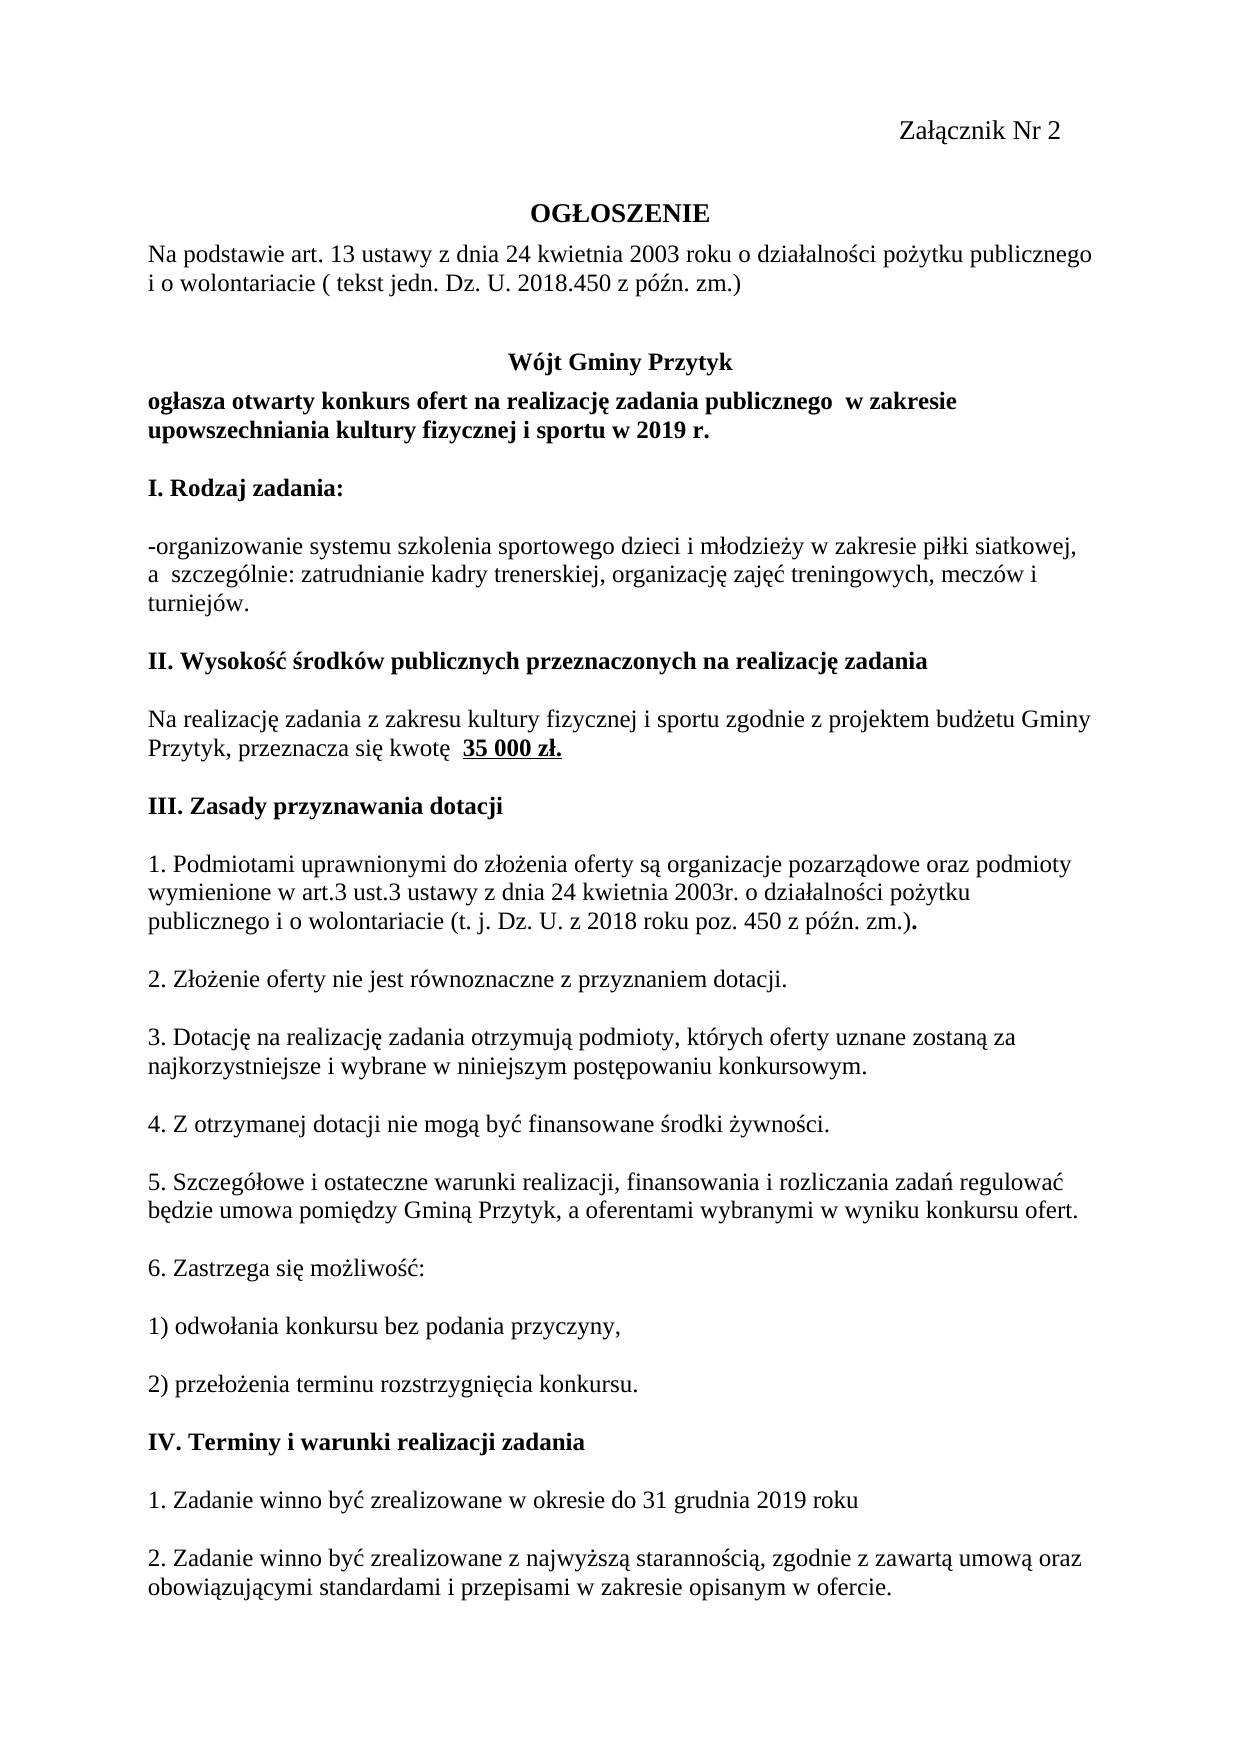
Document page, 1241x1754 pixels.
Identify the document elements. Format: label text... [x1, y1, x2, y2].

text 1. Zadanie winno być zrealizowane w okresie do 31 grudnia 2019 roku [148, 1485, 1093, 1514]
text 3. Dotację na realizację zadania otrzymują podmioty, których oferty uznane zostaną za najkorzystniejsze i wybrane w niniejszym postępowaniu konkursowym. [148, 1022, 1093, 1079]
text 2. Złożenie oferty nie jest równoznaczne z przyznaniem dotacji. [148, 964, 1093, 993]
text 6. Zastrzega się możliwość: [148, 1253, 1093, 1282]
text Wójt Gminy Przytyk [148, 347, 1093, 376]
text OGŁOSZENIE [148, 198, 1093, 229]
text 1) odwołania konkursu bez podania przyczyny, [148, 1311, 1093, 1340]
text 5. Szczegółowe i ostateczne warunki realizacji, finansowania i rozliczania zadań regulować będzie umowa pomiędzy Gminą Przytyk, a oferentami wybranymi w wyniku konkursu ofert. [148, 1167, 1093, 1224]
text Załącznik Nr 2 [148, 114, 1093, 145]
text I. Rodzaj zadania: [148, 473, 1093, 502]
text 1. Podmiotami uprawnionymi do złożenia oferty są organizacje pozarządowe oraz podmioty wymienione w art.3 ust.3 ustawy z dnia 24 kwietnia 2003r. o działalności pożytku publicznego i o wolontariacie (t. j. Dz. U. z 2018 roku poz. 450 z późn. zm.). [148, 849, 1093, 935]
text 2. Zadanie winno być zrealizowane z najwyższą starannością, zgodnie z zawartą umową oraz obowiązującymi standardami i przepisami w zakresie opisanym w ofercie. [148, 1543, 1093, 1600]
text 4. Z otrzymanej dotacji nie mogą być finansowane środki żywności. [148, 1109, 1093, 1137]
text Na realizację zadania z zakresu kultury fizycznej i sportu zgodnie z projektem budżetu Gminy Przytyk, przeznacza się kwotę 35 000 zł. [148, 704, 1093, 762]
text II. Wysokość środków publicznych przeznaczonych na realizację zadania [148, 646, 1093, 675]
text III. Zasady przyznawania dotacji [148, 791, 1093, 819]
text Na podstawie art. 13 ustawy z dnia 24 kwietnia 2003 roku o działalności pożytku publicznego i o wolontariacie ( tekst jedn. Dz. U. 2018.450 z późn. zm.) [148, 239, 1093, 297]
text ogłasza otwarty konkurs ofert na realizację zadania publicznego w zakresie upowszechniania kultury fizycznej i sportu w 2019 r. [148, 386, 1093, 444]
text IV. Terminy i warunki realizacji zadania [148, 1427, 1093, 1456]
text -organizowanie systemu szkolenia sportowego dzieci i młodzieży w zakresie piłki siatkowej, a szczególnie: zatrudnianie kadry trenerskiej, organizację zajęć treningowych, meczów i turniejów. [148, 531, 1093, 617]
text 2) przełożenia terminu rozstrzygnięcia konkursu. [148, 1369, 1093, 1398]
